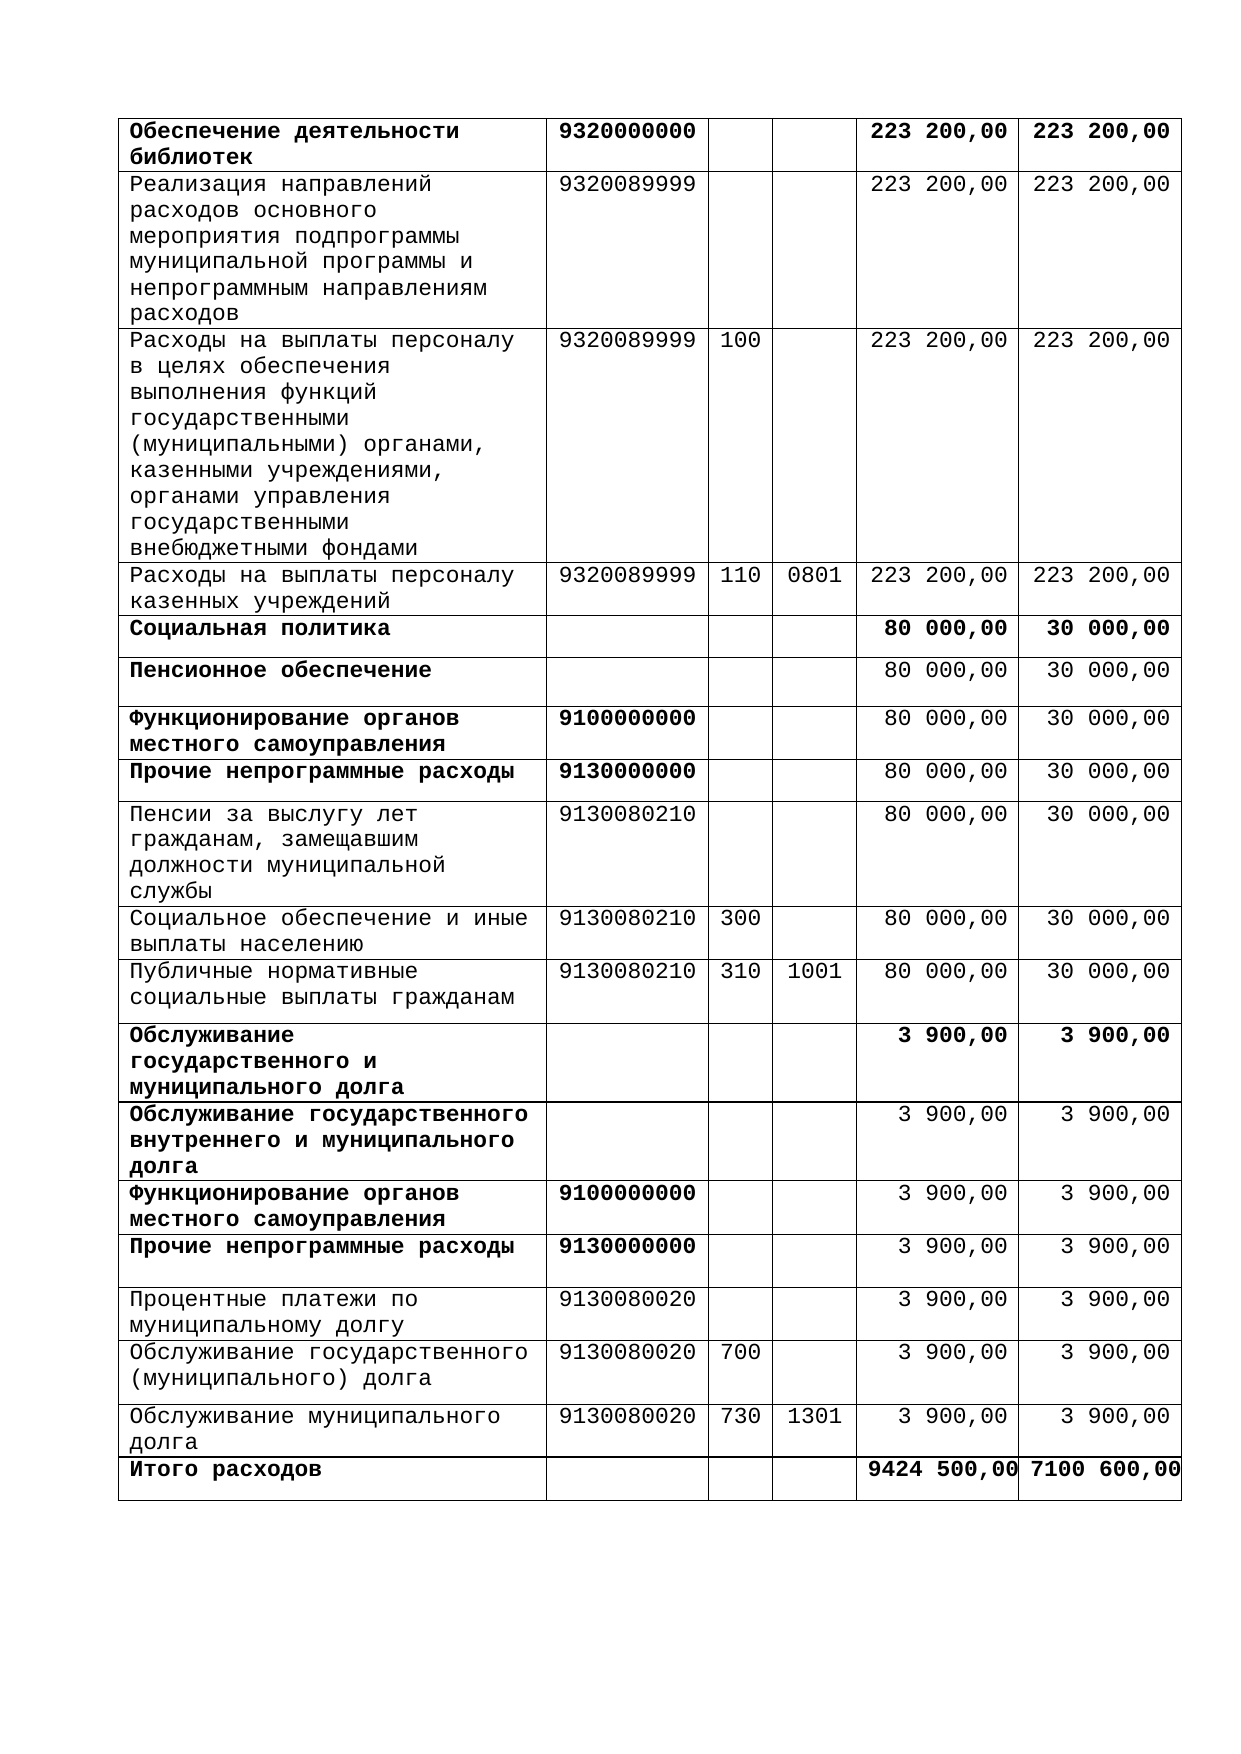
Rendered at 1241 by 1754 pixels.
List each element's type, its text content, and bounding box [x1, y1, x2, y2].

table_cell [709, 1458, 772, 1500]
table_cell 80 000,00 [857, 707, 1018, 759]
table_cell 310 [709, 960, 772, 1023]
table_cell 9320089999 [547, 563, 708, 615]
table_cell 9320089999 [547, 329, 708, 562]
table_cell 223 200,00 [1019, 172, 1181, 328]
table_cell 30 000,00 [1019, 907, 1181, 958]
table_cell [773, 119, 856, 171]
table_cell 3 900,00 [1019, 1235, 1181, 1287]
table_cell [709, 658, 772, 706]
table_cell Публичные нормативные социальные выплаты гражданам [119, 960, 546, 1023]
table_cell 9100000000 [547, 707, 708, 759]
table_cell [773, 1235, 856, 1287]
table_cell 9130080210 [547, 802, 708, 906]
table_cell Прочие непрограммные расходы [119, 760, 546, 801]
table_cell Социальное обеспечение и иные выплаты населению [119, 907, 546, 958]
table_cell Обслуживание государственного и муниципального долга [119, 1024, 546, 1101]
table_cell [709, 1024, 772, 1101]
table_cell 223 200,00 [1019, 329, 1181, 562]
table_cell 80 000,00 [857, 802, 1018, 906]
table_cell 223 200,00 [857, 119, 1018, 171]
table_cell [773, 707, 856, 759]
table_cell 3 900,00 [857, 1405, 1018, 1456]
table_cell 9130080020 [547, 1341, 708, 1403]
table_cell 9320000000 [547, 119, 708, 171]
table_cell [773, 1024, 856, 1101]
table_cell Функционирование органов местного самоуправления [119, 1181, 546, 1233]
table_cell 30 000,00 [1019, 616, 1181, 657]
table_cell [773, 802, 856, 906]
table_cell [773, 907, 856, 958]
table_cell 223 200,00 [857, 172, 1018, 328]
table_cell 1001 [773, 960, 856, 1023]
table_cell 80 000,00 [857, 907, 1018, 958]
table_cell 9130080210 [547, 960, 708, 1023]
table_cell [547, 616, 708, 657]
table_cell [547, 1024, 708, 1101]
table_cell 1301 [773, 1405, 856, 1456]
table_cell 223 200,00 [1019, 563, 1181, 615]
table_cell 30 000,00 [1019, 658, 1181, 706]
table_cell 0801 [773, 563, 856, 615]
table_cell 110 [709, 563, 772, 615]
table_cell Пенсионное обеспечение [119, 658, 546, 706]
table_cell 3 900,00 [857, 1103, 1018, 1180]
table_cell 223 200,00 [857, 563, 1018, 615]
table_cell [709, 1103, 772, 1180]
table_cell [547, 1458, 708, 1500]
table_cell 9130000000 [547, 760, 708, 801]
table_cell 80 000,00 [857, 960, 1018, 1023]
table_cell 3 900,00 [1019, 1405, 1181, 1456]
table_cell 30 000,00 [1019, 960, 1181, 1023]
table_cell [709, 172, 772, 328]
table_cell 9130080020 [547, 1288, 708, 1339]
table_cell 80 000,00 [857, 616, 1018, 657]
table_cell [773, 172, 856, 328]
table_cell 9130080020 [547, 1405, 708, 1456]
table_cell [709, 1235, 772, 1287]
table_cell 7100 600,00 [1019, 1458, 1181, 1500]
table_cell Расходы на выплаты персоналу казенных учреждений [119, 563, 546, 615]
table_cell 30 000,00 [1019, 802, 1181, 906]
table_cell 80 000,00 [857, 658, 1018, 706]
table_cell [773, 329, 856, 562]
table_cell 300 [709, 907, 772, 958]
table_cell 3 900,00 [857, 1235, 1018, 1287]
table_cell [709, 760, 772, 801]
table_cell 223 200,00 [857, 329, 1018, 562]
table_cell 3 900,00 [1019, 1024, 1181, 1101]
table_cell [773, 760, 856, 801]
table_cell Обслуживание государственного внутреннего и муниципального долга [119, 1103, 546, 1180]
table_cell [709, 802, 772, 906]
table_cell [773, 1181, 856, 1233]
table_cell [709, 707, 772, 759]
table_cell [773, 1341, 856, 1403]
table_cell 3 900,00 [857, 1181, 1018, 1233]
table_cell [773, 658, 856, 706]
table_cell 730 [709, 1405, 772, 1456]
table_cell Реализация направлений расходов основного мероприятия подпрограммы муниципальной программы и непрограммным направлениям расходов [119, 172, 546, 328]
table_cell Функционирование органов местного самоуправления [119, 707, 546, 759]
table_cell 3 900,00 [857, 1024, 1018, 1101]
table_cell 30 000,00 [1019, 707, 1181, 759]
table_cell 223 200,00 [1019, 119, 1181, 171]
table_cell Пенсии за выслугу лет гражданам, замещавшим должности муниципальной службы [119, 802, 546, 906]
table_cell 3 900,00 [857, 1288, 1018, 1339]
table_cell 9100000000 [547, 1181, 708, 1233]
table_cell 3 900,00 [1019, 1341, 1181, 1403]
table_cell [773, 1103, 856, 1180]
table_cell [773, 616, 856, 657]
table_cell 9130080210 [547, 907, 708, 958]
table_cell Обеспечение деятельности библиотек [119, 119, 546, 171]
table_cell Процентные платежи по муниципальному долгу [119, 1288, 546, 1339]
table_cell Обслуживание государственного (муниципального) долга [119, 1341, 546, 1403]
table_cell [773, 1288, 856, 1339]
table_cell [773, 1458, 856, 1500]
table_cell 9424 500,00 [857, 1458, 1018, 1500]
table_cell [547, 1103, 708, 1180]
table_cell 3 900,00 [1019, 1181, 1181, 1233]
table_cell [709, 1181, 772, 1233]
table_cell 3 900,00 [1019, 1103, 1181, 1180]
table_cell 30 000,00 [1019, 760, 1181, 801]
table_cell 80 000,00 [857, 760, 1018, 801]
table_cell 9130000000 [547, 1235, 708, 1287]
table_cell [709, 1288, 772, 1339]
table_cell [709, 119, 772, 171]
table_cell Прочие непрограммные расходы [119, 1235, 546, 1287]
table_cell 9320089999 [547, 172, 708, 328]
table_cell 3 900,00 [1019, 1288, 1181, 1339]
table_cell 100 [709, 329, 772, 562]
table_cell 700 [709, 1341, 772, 1403]
table_cell Социальная политика [119, 616, 546, 657]
table_cell [547, 658, 708, 706]
table_cell [709, 616, 772, 657]
table_cell 3 900,00 [857, 1341, 1018, 1403]
table_cell Обслуживание муниципального долга [119, 1405, 546, 1456]
table_cell Итого расходов [119, 1458, 546, 1500]
